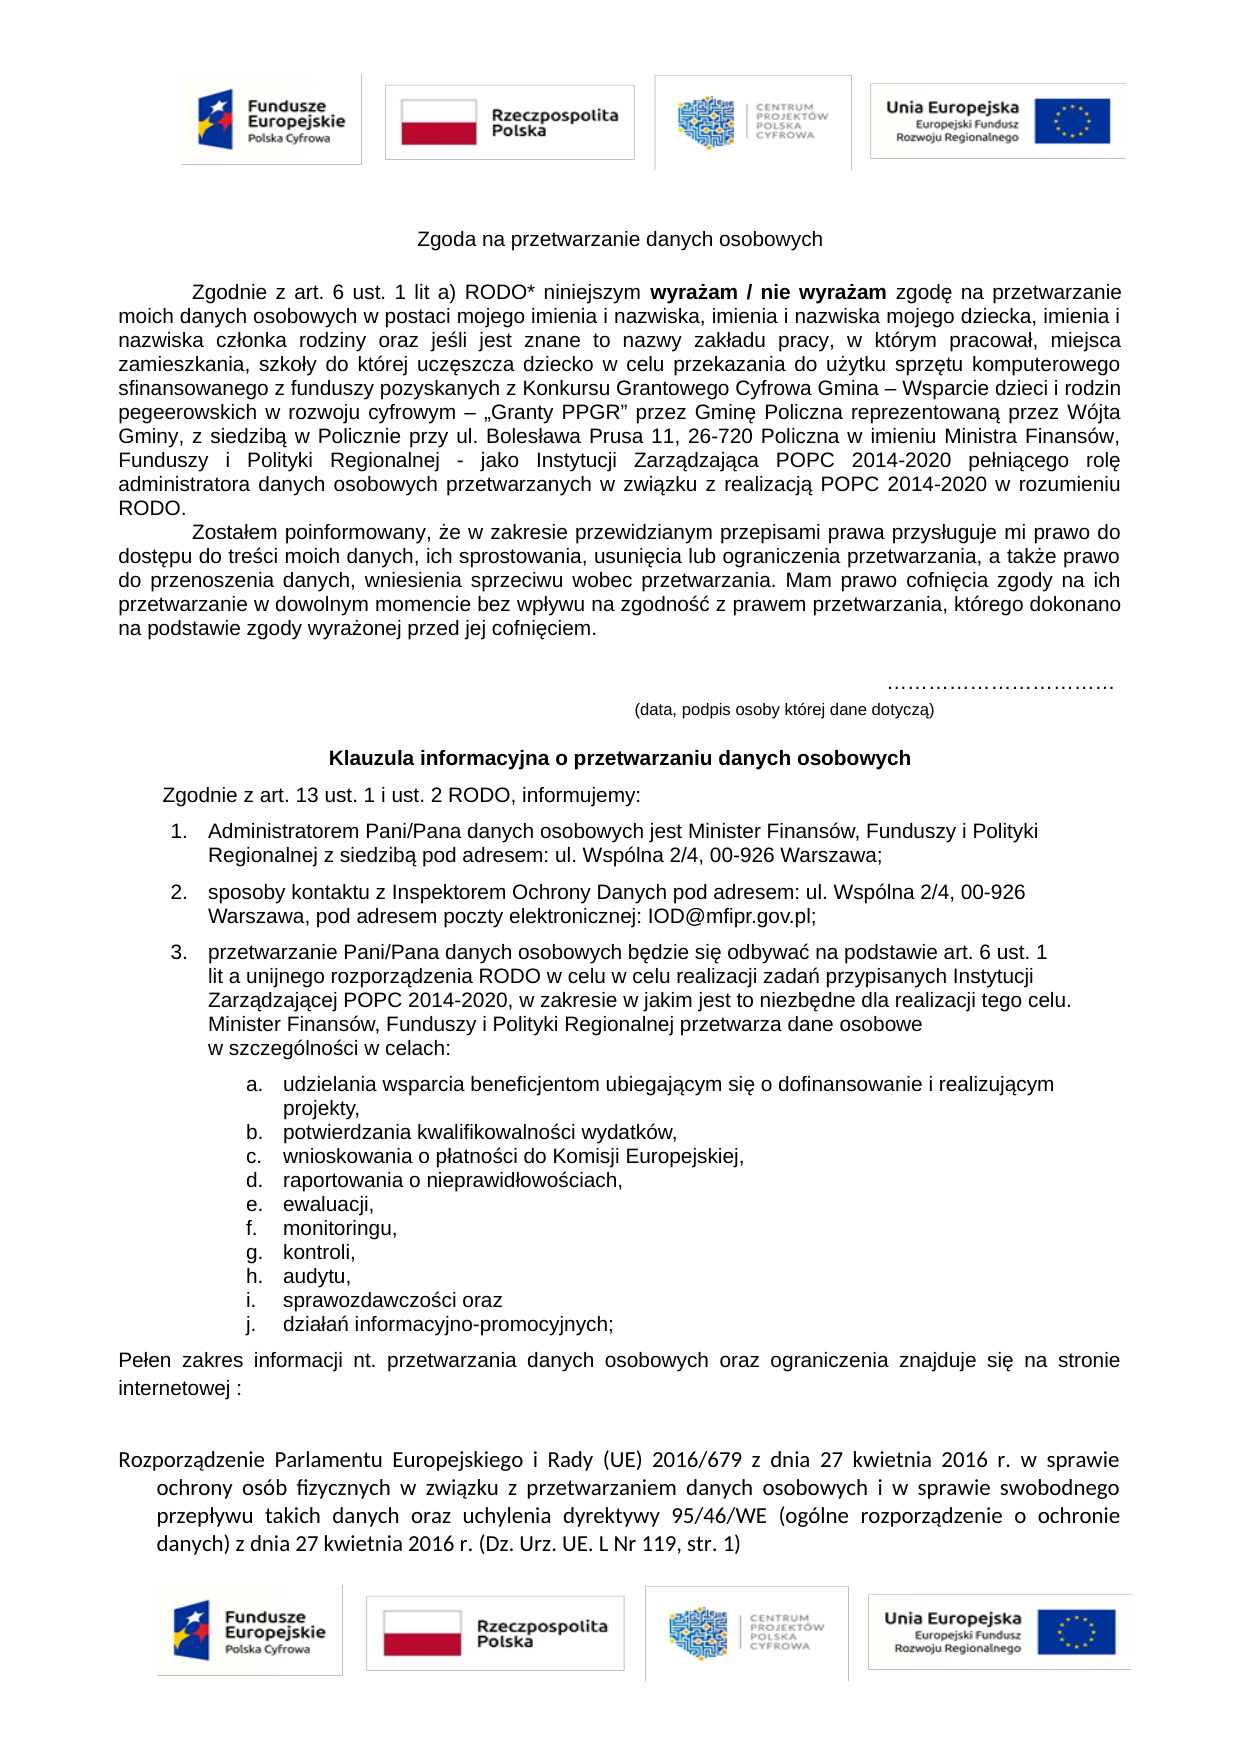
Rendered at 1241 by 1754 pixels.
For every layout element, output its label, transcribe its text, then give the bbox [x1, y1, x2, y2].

text Zgoda na przetwarzanie danych osobowych [118, 227, 1122, 251]
list działań informacyjno-promocyjnych; [246, 1312, 1122, 1336]
list audytu, [246, 1264, 1122, 1288]
list wnioskowania o płatności do Komisji Europejskiej, [246, 1144, 1122, 1168]
text Zgodnie z art. 13 ust. 1 i ust. 2 RODO, informujemy: [118, 783, 1122, 807]
list przetwarzanie Pani/Pana danych osobowych będzie się odbywać na podstawie art. 6 ust. 1 lit a unijnego rozporządzenia RODO w celu w celu realizacji zadań przypisanych Instytucji Zarządzającej POPC 2014-2020, w zakresie w jakim jest to niezbędne dla realizacji tego celu. Minister Finansów, Funduszy i Polityki Regionalnej przetwarza dane osobowe w szczególności w celach: [170, 940, 1122, 1060]
text Pełen zakres informacji nt. przetwarzania danych osobowych oraz ograniczenia znajduje się na stronie internetowej : [118, 1348, 1122, 1401]
list monitoringu, [246, 1216, 1122, 1240]
list Administratorem Pani/Pana danych osobowych jest Minister Finansów, Funduszy i Polityki Regionalnej z siedzibą pod adresem: ul. Wspólna 2/4, 00-926 Warszawa; [170, 819, 1122, 867]
list udzielania wsparcia beneficjentom ubiegającym się o dofinansowanie i realizującym projekty, [246, 1072, 1122, 1120]
list sposoby kontaktu z Inspektorem Ochrony Danych pod adresem: ul. Wspólna 2/4, 00-926 Warszawa, pod adresem poczty elektronicznej: IOD@mfipr.gov.pl; [170, 879, 1122, 927]
text …………………………… (data, podpis osoby której dane dotyczą) [118, 669, 1122, 719]
list potwierdzania kwalifikowalności wydatków, [246, 1120, 1122, 1144]
text Klauzula informacyjna o przetwarzaniu danych osobowych [118, 746, 1122, 770]
list sprawozdawczości oraz [246, 1288, 1122, 1312]
list kontroli, [246, 1240, 1122, 1264]
list raportowania o nieprawidłowościach, [246, 1168, 1122, 1192]
text Zgodnie z art. 6 ust. 1 lit a) RODO* niniejszym wyrażam / nie wyrażam zgodę na przetwarzanie moich danych osobowych w postaci mojego imienia i nazwiska, imienia i nazwiska mojego dziecka, imienia i nazwiska członka rodziny oraz jeśli jest znane to nazwy zakładu pracy, w którym pracował, miejsca zamieszkania, szkoły do której uczęszcza dziecko w celu przekazania do użytku sprzętu komputerowego sfinansowanego z funduszy pozyskanych z Konkursu Grantowego Cyfrowa Gmina – Wsparcie dzieci i rodzin pegeerowskich w rozwoju cyfrowym – „Granty PPGR” przez Gminę Policzna reprezentowaną przez Wójta Gminy, z siedzibą w Policznie przy ul. Bolesława Prusa 11, 26-720 Policzna w imieniu Ministra Finansów, Funduszy i Polityki Regionalnej - jako Instytucji Zarządzająca POPC 2014-2020 pełniącego rolę administratora danych osobowych przetwarzanych w związku z realizacją POPC 2014-2020 w rozumieniu RODO. [118, 280, 1122, 519]
list ewaluacji, [246, 1192, 1122, 1216]
text Zostałem poinformowany, że w zakresie przewidzianym przepisami prawa przysługuje mi prawo do dostępu do treści moich danych, ich sprostowania, usunięcia lub ograniczenia przetwarzania, a także prawo do przenoszenia danych, wniesienia sprzeciwu wobec przetwarzania. Mam prawo cofnięcia zgody na ich przetwarzanie w dowolnym momencie bez wpływu na zgodność z prawem przetwarzania, którego dokonano na podstawie zgody wyrażonej przed jej cofnięciem. [118, 519, 1122, 639]
